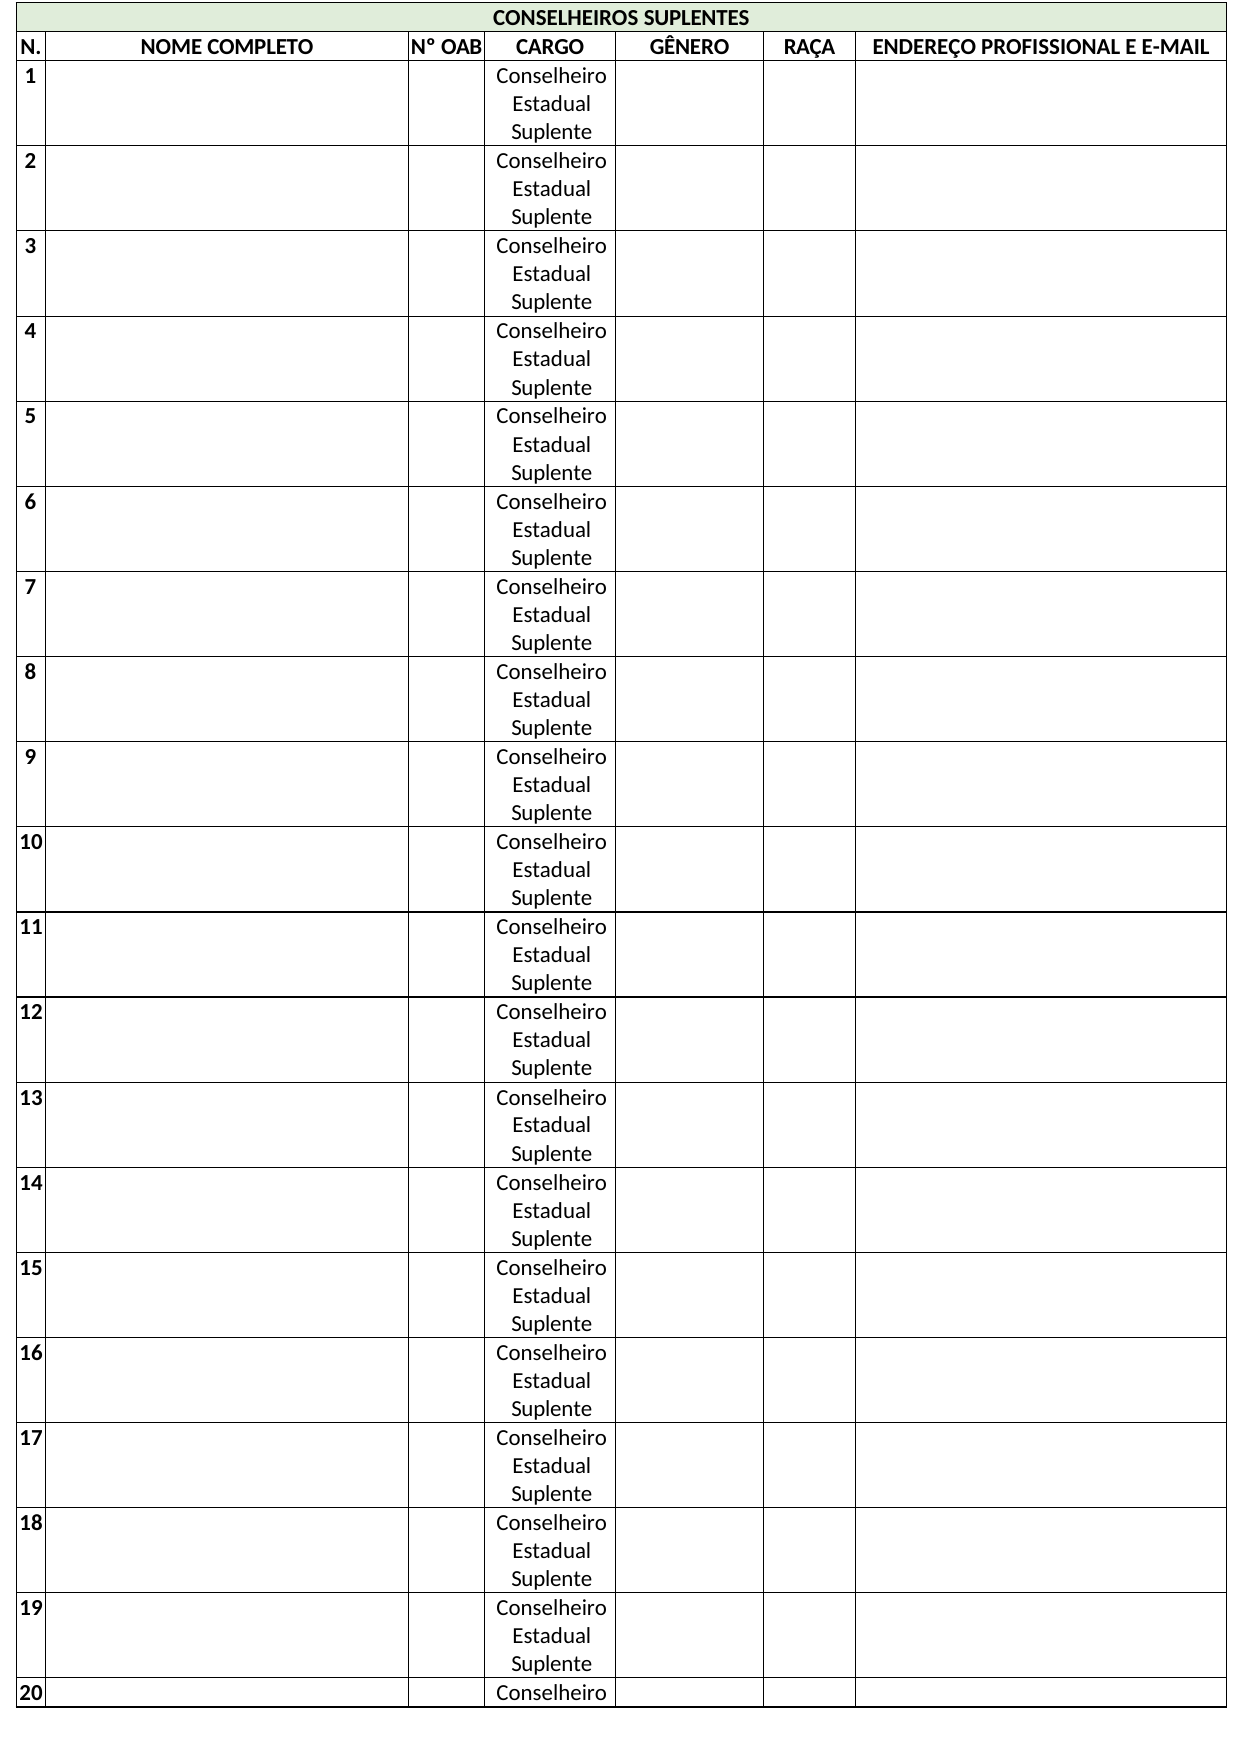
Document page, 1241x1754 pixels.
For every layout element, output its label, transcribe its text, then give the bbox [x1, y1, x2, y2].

table_cell [409, 657, 484, 741]
table_cell RAÇA [764, 32, 855, 60]
table_cell 14 [17, 1168, 45, 1252]
table_cell [46, 231, 408, 316]
table_cell [764, 572, 855, 656]
table_cell Conselheiro Estadual Suplente [485, 913, 615, 996]
table_cell Conselheiro Estadual Suplente [485, 402, 615, 486]
table_cell [409, 827, 484, 911]
table_cell [856, 1423, 1226, 1507]
table_cell [409, 742, 484, 826]
table_cell [856, 317, 1226, 401]
table_cell [46, 572, 408, 656]
table_cell 8 [17, 657, 45, 741]
table_cell [409, 1678, 484, 1706]
table_cell 20 [17, 1678, 45, 1706]
table_cell 9 [17, 742, 45, 826]
table_cell [46, 913, 408, 996]
table_cell 7 [17, 572, 45, 656]
table_cell [46, 1253, 408, 1337]
table_cell [764, 913, 855, 996]
table_cell [616, 1168, 763, 1252]
table_cell [409, 913, 484, 996]
table_cell [409, 1338, 484, 1422]
table_cell [409, 1083, 484, 1167]
table_cell [764, 1593, 855, 1677]
table_cell Conselheiro Estadual Suplente [485, 487, 615, 571]
table_cell [616, 572, 763, 656]
table_cell [409, 1593, 484, 1677]
table_cell [856, 913, 1226, 996]
table_cell [616, 1338, 763, 1422]
table_cell [856, 487, 1226, 571]
table_cell [856, 1593, 1226, 1677]
table_cell Conselheiro Estadual Suplente [485, 61, 615, 145]
table_cell 4 [17, 317, 45, 401]
table_cell Conselheiro Estadual Suplente [485, 572, 615, 656]
table_cell CARGO [485, 32, 615, 60]
table_cell Conselheiro Estadual Suplente [485, 1508, 615, 1592]
table_cell [409, 1508, 484, 1592]
table_cell [856, 231, 1226, 316]
table_cell [856, 657, 1226, 741]
table_cell [764, 827, 855, 911]
table_cell [409, 487, 484, 571]
table_cell [616, 1253, 763, 1337]
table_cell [485, 1678, 615, 1706]
table_cell Conselheiro Estadual Suplente [485, 1083, 615, 1167]
table_cell Conselheiro Estadual Suplente [485, 1423, 615, 1507]
table_cell 11 [17, 913, 45, 996]
table_cell [409, 231, 484, 316]
table_cell [46, 1338, 408, 1422]
table_cell [46, 1593, 408, 1677]
table_cell [46, 998, 408, 1082]
table_cell Conselheiro Estadual Suplente [485, 742, 615, 826]
table_cell [856, 61, 1226, 145]
table_cell [46, 317, 408, 401]
table_cell [616, 1423, 763, 1507]
table_cell [616, 913, 763, 996]
table_cell [856, 742, 1226, 826]
table_cell NOME COMPLETO [46, 32, 408, 60]
table_cell [46, 1423, 408, 1507]
table_cell 10 [17, 827, 45, 911]
table_cell [46, 1083, 408, 1167]
table_cell [616, 1678, 763, 1706]
table_cell 3 [17, 231, 45, 316]
table_cell [764, 1508, 855, 1592]
table_cell Conselheiro Estadual Suplente [485, 231, 615, 316]
table_cell Conselheiro Estadual Suplente [485, 657, 615, 741]
table_cell Conselheiro Estadual Suplente [485, 317, 615, 401]
table_cell Conselheiro Estadual Suplente [485, 1338, 615, 1422]
table_cell 1 [17, 61, 45, 145]
table_cell [764, 1168, 855, 1252]
table_cell [409, 1423, 484, 1507]
table_cell [856, 827, 1226, 911]
table_cell [764, 317, 855, 401]
table_cell [616, 742, 763, 826]
table_cell [764, 487, 855, 571]
table_cell 6 [17, 487, 45, 571]
table_cell [856, 1338, 1226, 1422]
table_header CONSELHEIROS SUPLENTES [17, 3, 1226, 31]
table_cell [46, 146, 408, 230]
table_cell Nº OAB [409, 32, 484, 60]
table_cell [764, 1423, 855, 1507]
table_cell 18 [17, 1508, 45, 1592]
table_cell [409, 402, 484, 486]
table_cell 13 [17, 1083, 45, 1167]
table_cell [46, 657, 408, 741]
table_cell [856, 1168, 1226, 1252]
table_cell [409, 61, 484, 145]
table_cell [46, 1508, 408, 1592]
table_cell N. [17, 32, 45, 60]
table_cell 16 [17, 1338, 45, 1422]
table_cell [616, 657, 763, 741]
table_cell [764, 742, 855, 826]
table_cell [764, 146, 855, 230]
table_cell [46, 402, 408, 486]
table_cell [856, 1083, 1226, 1167]
table_cell 15 [17, 1253, 45, 1337]
table_cell [764, 1678, 855, 1706]
table_cell [764, 1083, 855, 1167]
table_cell 5 [17, 402, 45, 486]
table_cell [409, 317, 484, 401]
table_cell Conselheiro Estadual Suplente [485, 146, 615, 230]
table_cell [409, 146, 484, 230]
table_cell [409, 1253, 484, 1337]
table_cell [856, 1253, 1226, 1337]
table_cell [764, 402, 855, 486]
table_cell Conselheiro Estadual Suplente [485, 1168, 615, 1252]
table_cell [409, 998, 484, 1082]
table_cell [46, 742, 408, 826]
table_cell [616, 317, 763, 401]
table_cell [856, 402, 1226, 486]
table_cell [616, 146, 763, 230]
table_cell [616, 402, 763, 486]
table_cell 19 [17, 1593, 45, 1677]
table_cell [856, 1678, 1226, 1706]
table_cell GÊNERO [616, 32, 763, 60]
table_cell 17 [17, 1423, 45, 1507]
table_cell [764, 1338, 855, 1422]
table_cell [856, 1508, 1226, 1592]
table_cell [46, 487, 408, 571]
table_cell [764, 1253, 855, 1337]
table_cell Conselheiro Estadual Suplente [485, 998, 615, 1082]
table_cell [764, 998, 855, 1082]
table_cell [616, 487, 763, 571]
table_cell [409, 1168, 484, 1252]
table_cell [616, 61, 763, 145]
table_cell [616, 1593, 763, 1677]
table_cell 12 [17, 998, 45, 1082]
table_cell [856, 572, 1226, 656]
table_cell [616, 998, 763, 1082]
table_cell [856, 998, 1226, 1082]
table_cell [46, 827, 408, 911]
table_cell ENDEREÇO PROFISSIONAL E E-MAIL [856, 32, 1226, 60]
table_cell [485, 1593, 615, 1677]
table_cell [46, 61, 408, 145]
table_cell [764, 657, 855, 741]
table_cell [764, 61, 855, 145]
table_cell 2 [17, 146, 45, 230]
table_cell Conselheiro Estadual Suplente [485, 827, 615, 911]
table_cell [46, 1168, 408, 1252]
table_cell [856, 146, 1226, 230]
table_cell [764, 231, 855, 316]
table_cell [616, 827, 763, 911]
table_cell Conselheiro Estadual Suplente [485, 1253, 615, 1337]
table_cell [616, 1083, 763, 1167]
table_cell [616, 1508, 763, 1592]
table_cell [46, 1678, 408, 1706]
table_cell [409, 572, 484, 656]
table_cell [616, 231, 763, 316]
